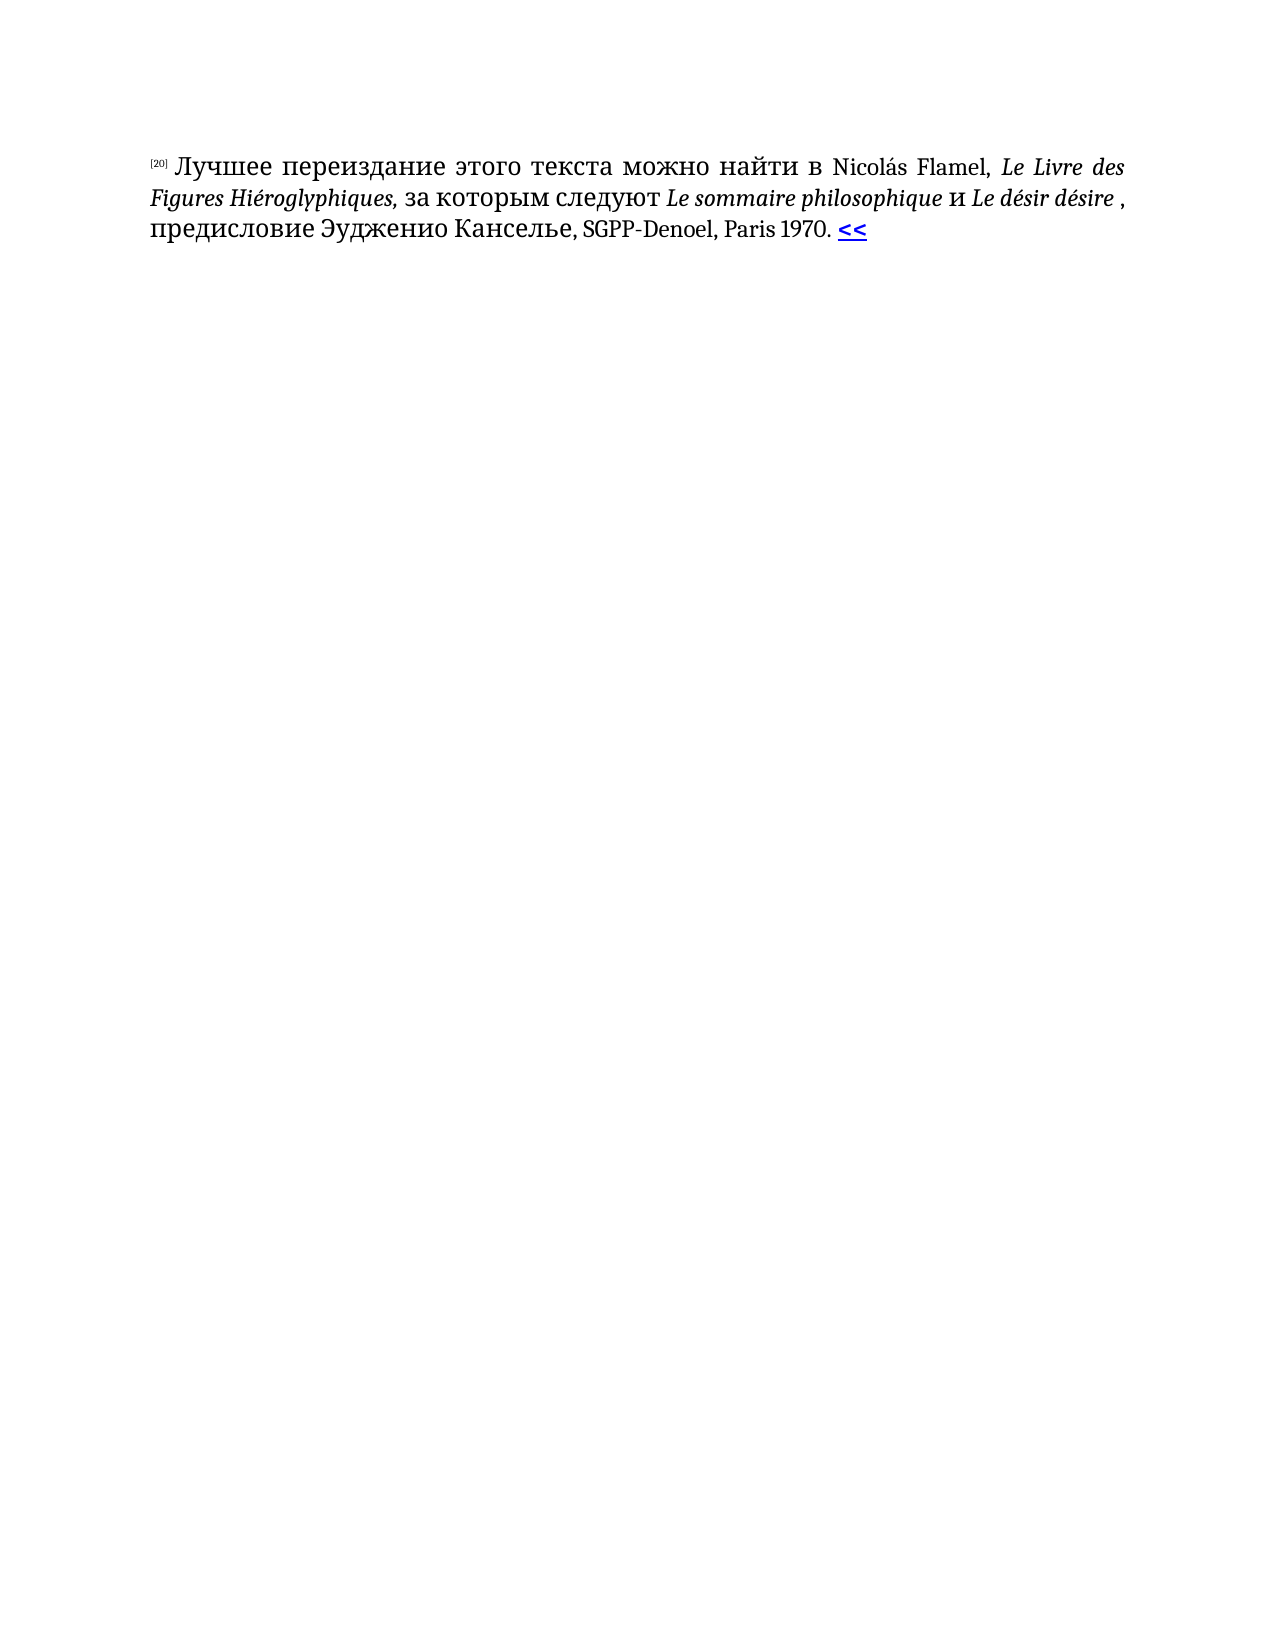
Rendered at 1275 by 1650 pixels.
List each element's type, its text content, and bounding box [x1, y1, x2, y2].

text [20] Лучшее переиздание этого текста можно найти в Nicolás Flamel, Le Livre des Figures Hiéroglyphiques, за которым следуют Le sommaire philosophique и Le désir désire , предисловие Эудженио Канселье, SGPP-Denoel, Paris 1970. << [150, 150, 1125, 244]
